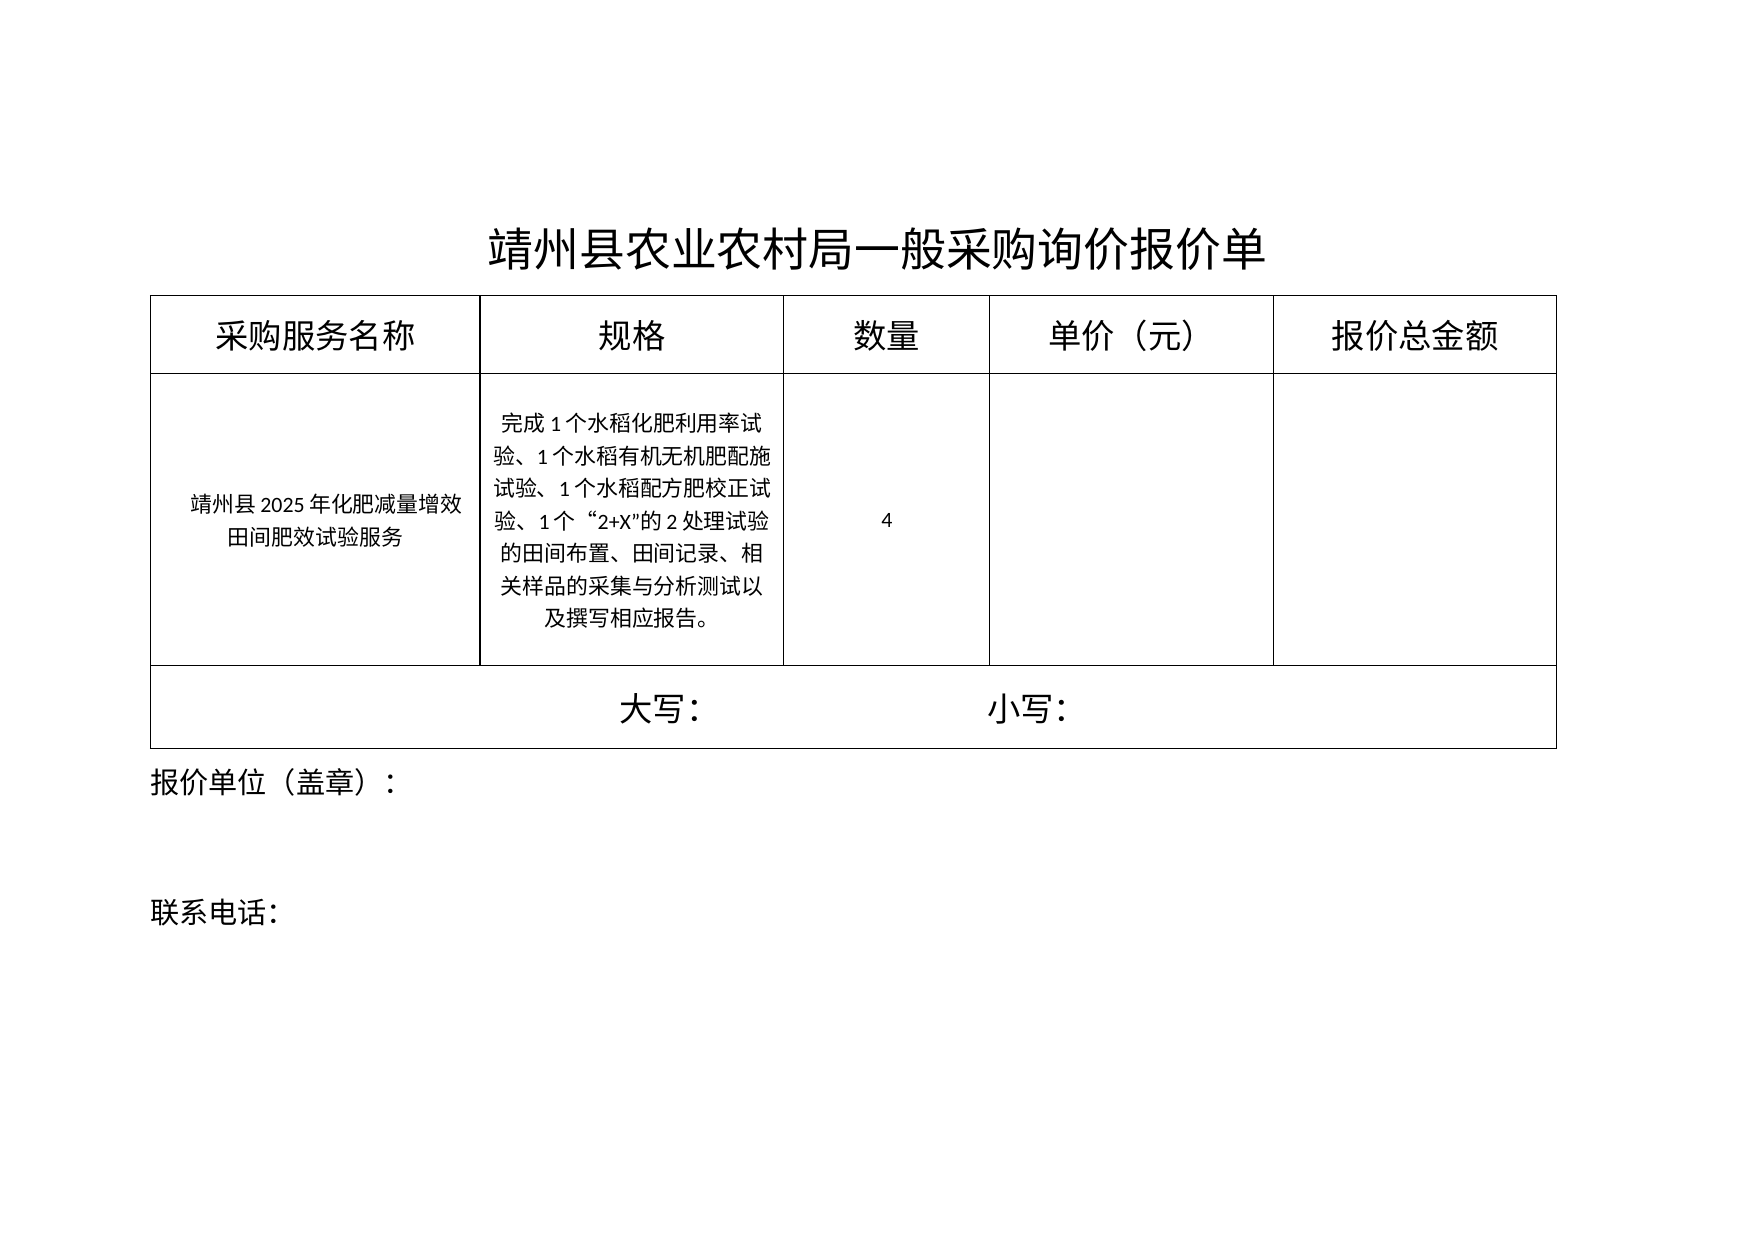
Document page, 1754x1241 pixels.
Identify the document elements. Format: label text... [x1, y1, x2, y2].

table_header 规格 [481, 296, 783, 373]
table_header 单价（元） [990, 296, 1273, 373]
table_cell 大写： 小写： [151, 666, 1556, 747]
table_header 采购服务名称 [151, 296, 479, 373]
table_header 数量 [784, 296, 989, 373]
text 联系电话： [150, 878, 1604, 943]
table_cell [1274, 374, 1556, 665]
text 报价单位（盖章）： [150, 748, 1604, 813]
text 靖州县农业农村局一般采购询价报价单 [150, 198, 1604, 295]
table_cell 完成1个水稻化肥利用率试验、1个水稻有机无机肥配施试验、1个水稻配方肥校正试验、1个“2+X”的2处理试验的田间布置、田间记录、相关样品的采集与分析测试以及撰写相应报告。 [481, 374, 783, 665]
table_cell [990, 374, 1273, 665]
table_header 报价总金额 [1274, 296, 1556, 373]
table_cell 靖州县2025年化肥减量增效田间肥效试验服务 [151, 374, 479, 665]
table_cell 4 [784, 374, 989, 665]
